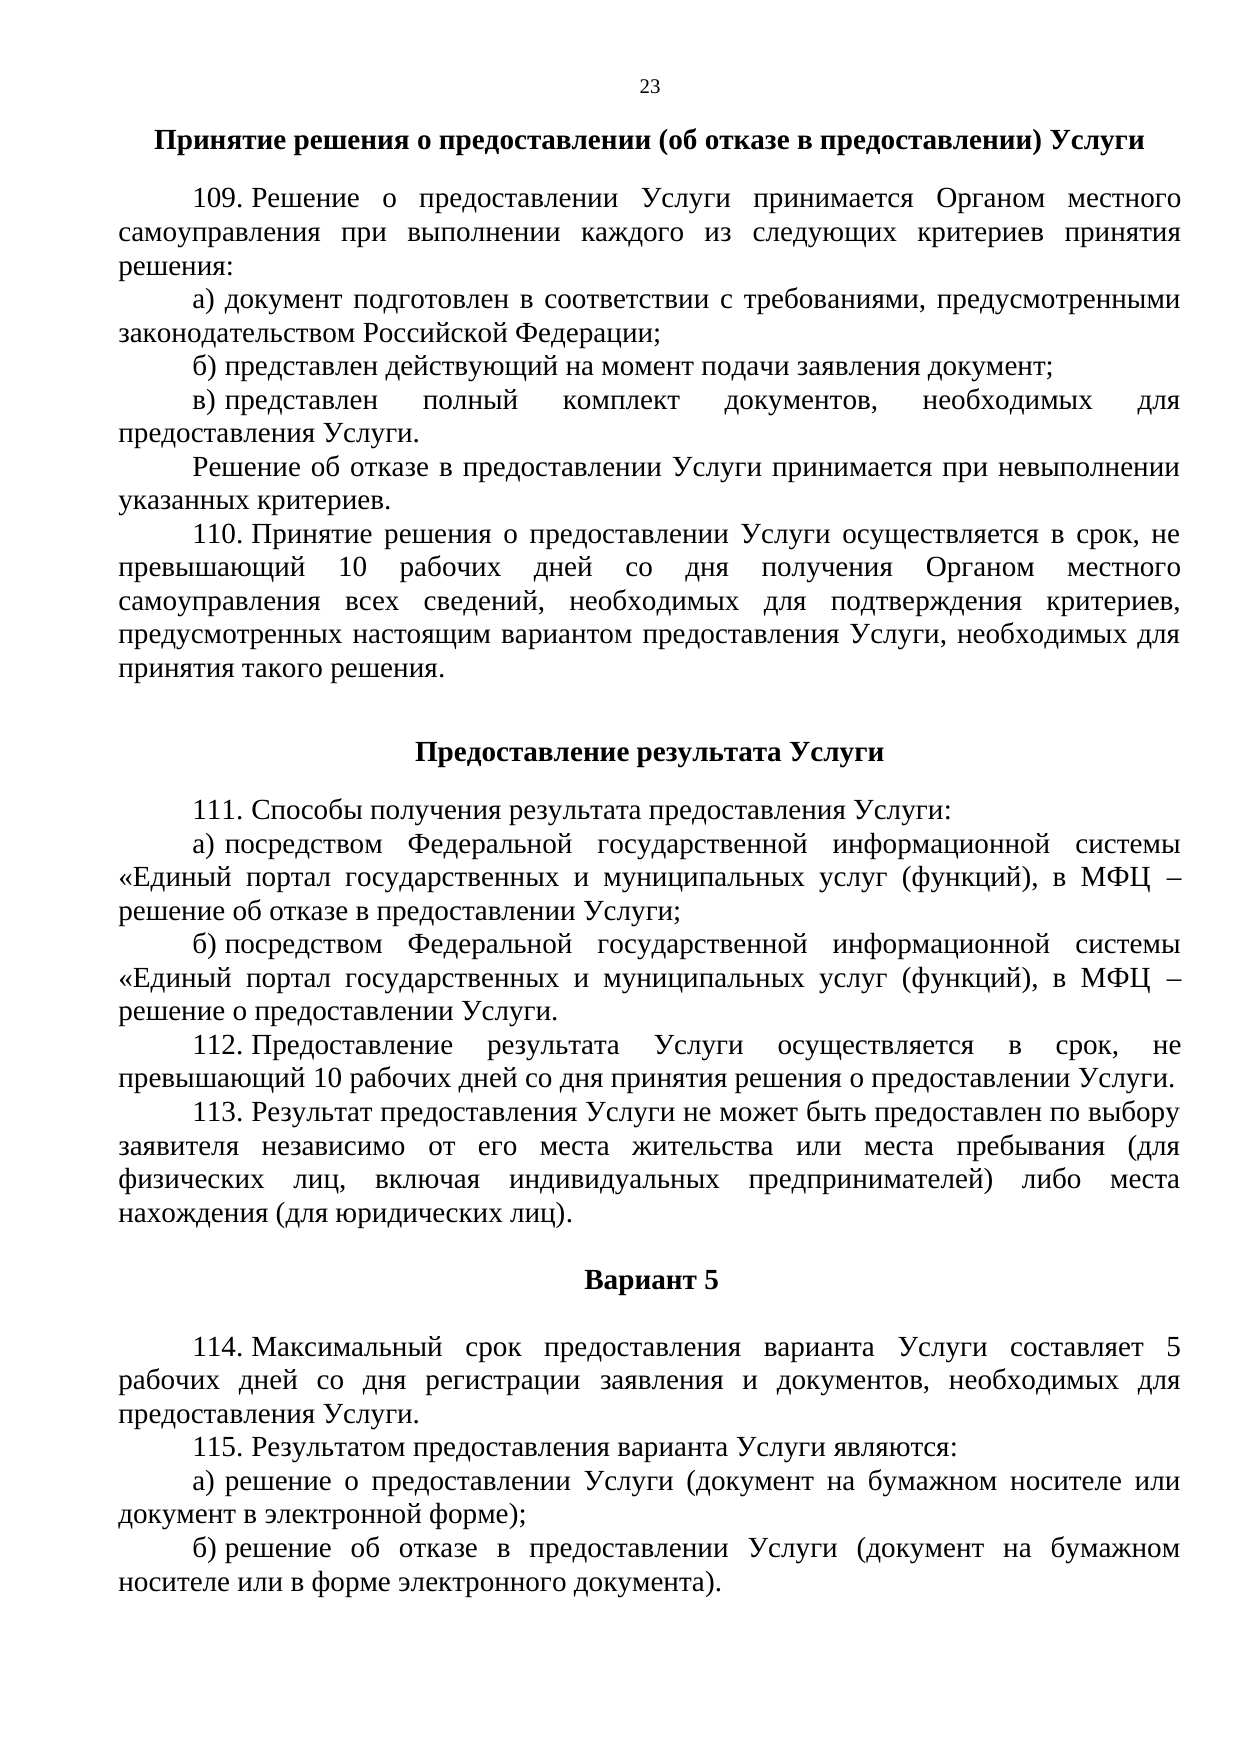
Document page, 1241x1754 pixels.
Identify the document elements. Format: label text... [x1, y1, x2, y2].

list Принятие решения о предоставлении Услуги осуществляется в срок, не превышающий 10 рабочих дней со дня получения Органом местного самоуправления всех сведений, необходимых для подтверждения критериев, предусмотренных настоящим вариантом предоставления Услуги, необходимых для принятия такого решения. [118, 516, 1181, 684]
list посредством Федеральной государственной информационной системы «Единый портал государственных и муниципальных услуг (функций), в МФЦ – решение о предоставлении Услуги. [118, 926, 1181, 1027]
list представлен полный комплект документов, необходимых для предоставления Услуги. [118, 382, 1181, 449]
list Максимальный срок предоставления варианта Услуги составляет 5 рабочих дней со дня регистрации заявления и документов, необходимых для предоставления Услуги. [118, 1329, 1181, 1429]
list решение о предоставлении Услуги (документ на бумажном носителе или документ в электронной форме); [118, 1463, 1181, 1530]
text Решение об отказе в предоставлении Услуги принимается при невыполнении указанных критериев. [118, 449, 1181, 516]
list Предоставление результата Услуги осуществляется в срок, не превышающий 10 рабочих дней со дня принятия решения о предоставлении Услуги. [118, 1027, 1181, 1094]
list посредством Федеральной государственной информационной системы «Единый портал государственных и муниципальных услуг (функций), в МФЦ – решение об отказе в предоставлении Услуги; [118, 826, 1181, 926]
list Решение о предоставлении Услуги принимается Органом местного самоуправления при выполнении каждого из следующих критериев принятия решения: [118, 181, 1181, 281]
list Способы получения результата предоставления Услуги: [118, 792, 1181, 826]
list Результат предоставления Услуги не может быть предоставлен по выбору заявителя независимо от его места жительства или места пребывания (для физических лиц, включая индивидуальных предпринимателей) либо места нахождения (для юридических лиц). [118, 1094, 1181, 1228]
text Принятие решения о предоставлении (об отказе в предоставлении) Услуги [118, 122, 1181, 156]
list Результатом предоставления варианта Услуги являются: [118, 1429, 1181, 1463]
list документ подготовлен в соответствии с требованиями, предусмотренными законодательством Российской Федерации; [118, 281, 1181, 348]
list представлен действующий на момент подачи заявления документ; [118, 348, 1181, 382]
text Предоставление результата Услуги [118, 734, 1181, 767]
list решение об отказе в предоставлении Услуги (документ на бумажном носителе или в форме электронного документа). [118, 1530, 1181, 1597]
